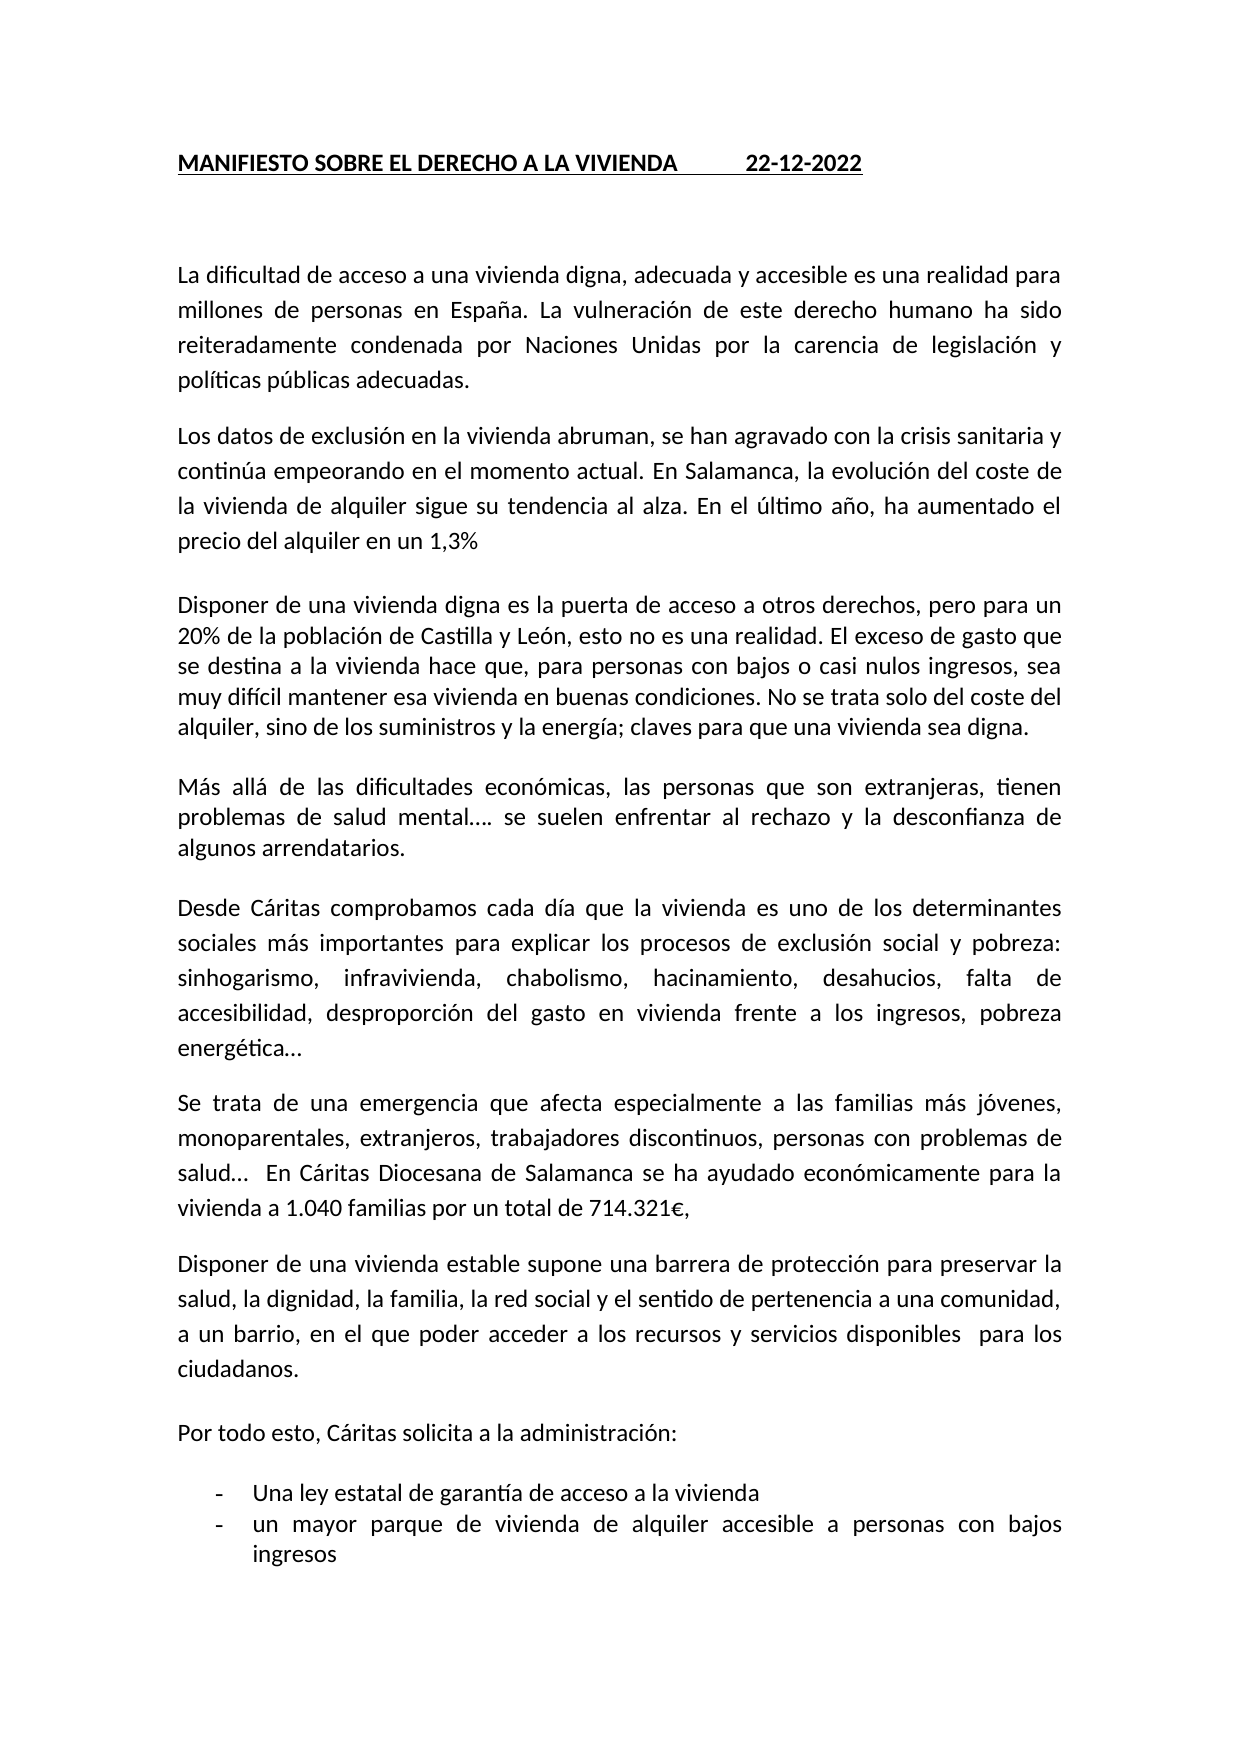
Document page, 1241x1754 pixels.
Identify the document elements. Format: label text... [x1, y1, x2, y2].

text Disponer de una vivienda digna es la puerta de acceso a otros derechos, pero para un 20% de la población de Castilla y León, esto no es una realidad. El exceso de gasto que se destina a la vivienda hace que, para personas con bajos o casi nulos ingresos, sea muy difícil mantener esa vivienda en buenas condiciones. No se trata solo del coste del alquiler, sino de los suministros y la energía; claves para que una vivienda sea digna. [177, 589, 1063, 742]
list Una ley estatal de garantía de acceso a la vivienda [215, 1477, 1063, 1508]
text Se trata de una emergencia que afecta especialmente a las familias más jóvenes, monoparentales, extranjeros, trabajadores discontinuos, personas con problemas de salud… En Cáritas Diocesana de Salamanca se ha ayudado económicamente para la vivienda a 1.040 familias por un total de 714.321€, [177, 1088, 1063, 1223]
text Disponer de una vivienda estable supone una barrera de protección para preservar la salud, la dignidad, la familia, la red social y el sentido de pertenencia a una comunidad, a un barrio, en el que poder acceder a los recursos y servicios disponibles para los ciudadanos. [177, 1248, 1063, 1384]
text Más allá de las dificultades económicas, las personas que son extranjeras, tienen problemas de salud mental…. se suelen enfrentar al rechazo y la desconfianza de algunos arrendatarios. [177, 771, 1063, 863]
text MANIFIESTO SOBRE EL DERECHO A LA VIVIENDA 22-12-2022 [177, 148, 1063, 178]
text Por todo esto, Cáritas solicita a la administración: [177, 1418, 1063, 1448]
text La dificultad de acceso a una vivienda digna, adecuada y accesible es una realidad para millones de personas en España. La vulneración de este derecho humano ha sido reiteradamente condenada por Naciones Unidas por la carencia de legislación y políticas públicas adecuadas. [177, 259, 1063, 395]
text Los datos de exclusión en la vivienda abruman, se han agravado con la crisis sanitaria y continúa empeorando en el momento actual. En Salamanca, la evolución del coste de la vivienda de alquiler sigue su tendencia al alza. En el último año, ha aumentado el precio del alquiler en un 1,3% [177, 420, 1063, 556]
text Desde Cáritas comprobamos cada día que la vivienda es uno de los determinantes sociales más importantes para explicar los procesos de exclusión social y pobreza: sinhogarismo, infravivienda, chabolismo, hacinamiento, desahucios, falta de accesibilidad, desproporción del gasto en vivienda frente a los ingresos, pobreza energética… [177, 892, 1063, 1062]
list un mayor parque de vivienda de alquiler accesible a personas con bajos ingresos [215, 1537, 1063, 1598]
